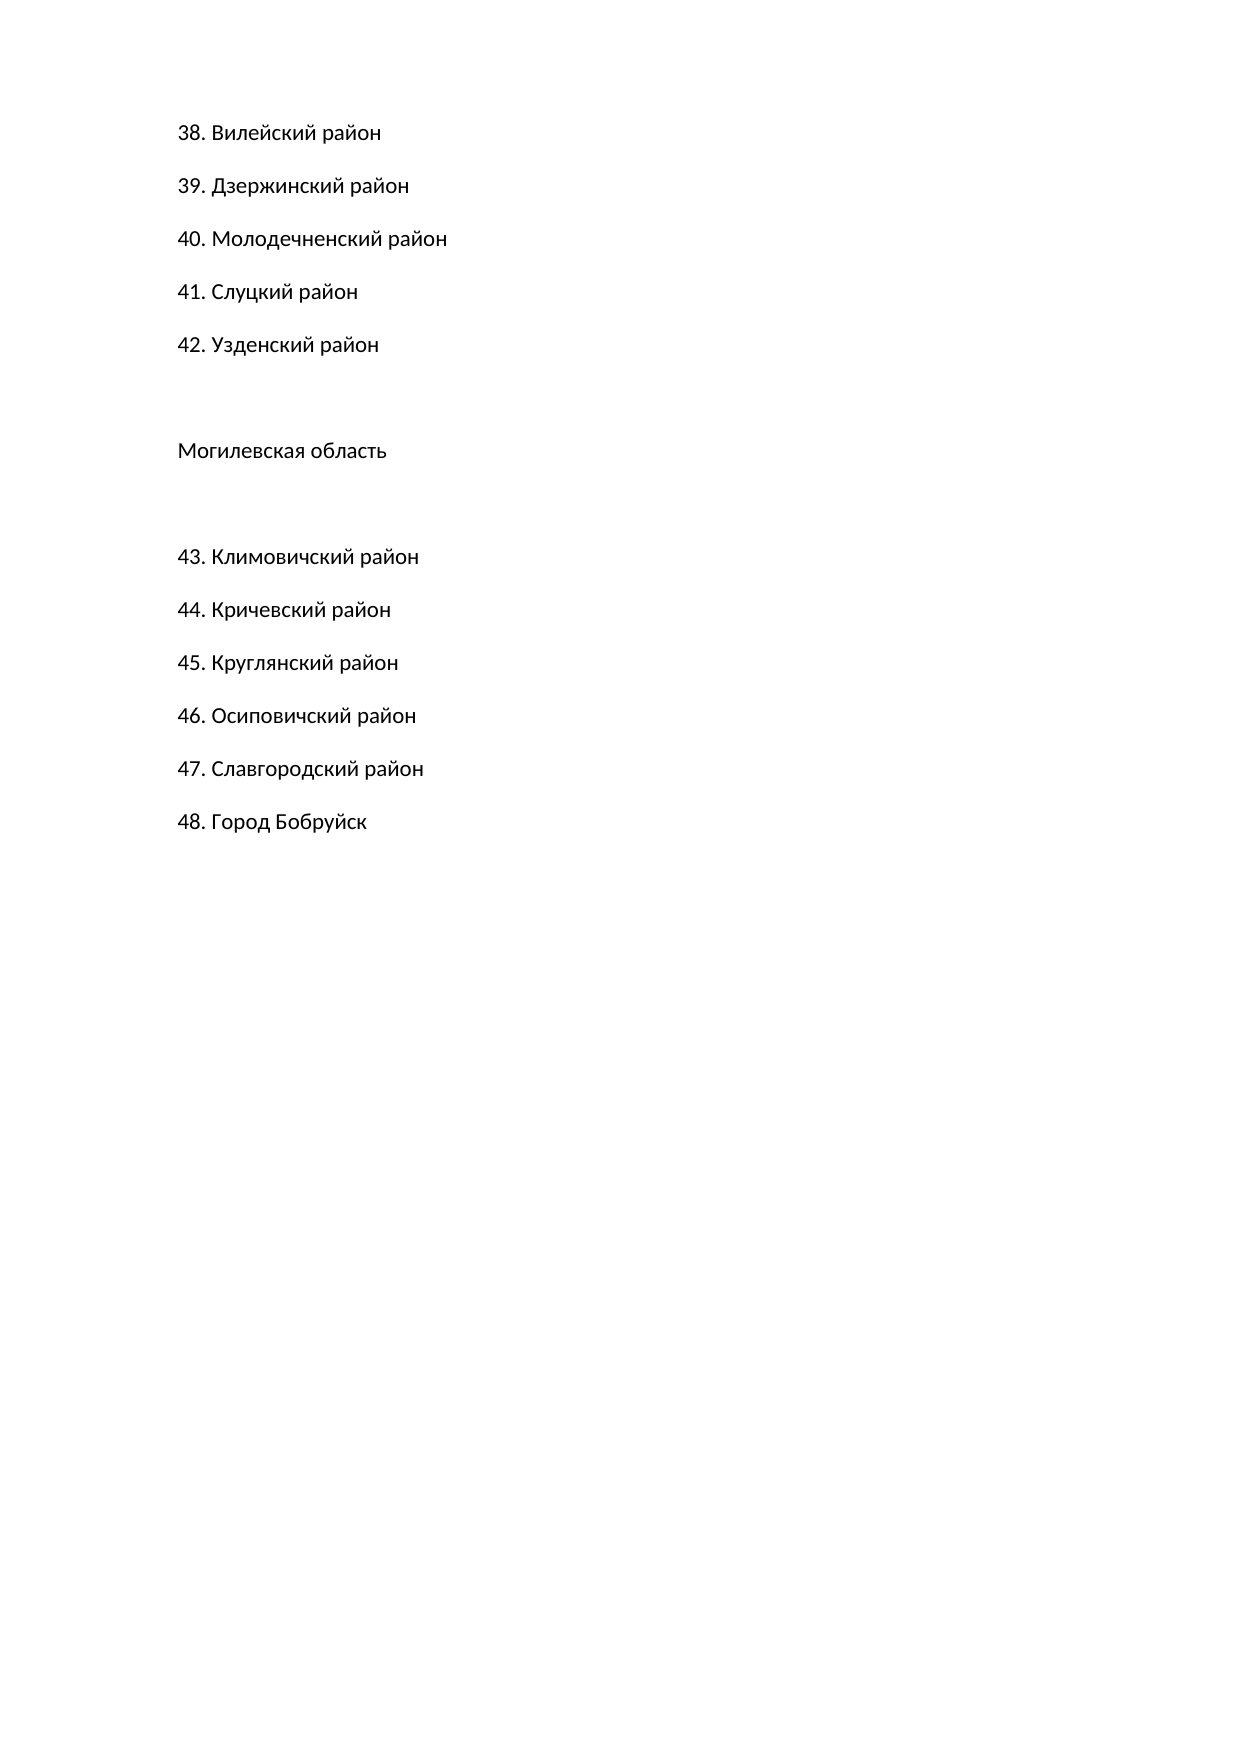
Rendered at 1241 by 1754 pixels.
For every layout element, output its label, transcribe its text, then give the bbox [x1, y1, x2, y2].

text 45. Круглянский район [177, 648, 1152, 676]
text 39. Дзержинский район [177, 171, 1152, 199]
text 46. Осиповичский район [177, 701, 1152, 729]
text 48. Город Бобруйск [177, 807, 1152, 835]
text Могилевская область [177, 436, 1152, 464]
text 44. Кричевский район [177, 595, 1152, 623]
text 41. Слуцкий район [177, 277, 1152, 305]
text 42. Узденский район [177, 330, 1152, 358]
text 38. Вилейский район [177, 118, 1152, 146]
text 40. Молодечненский район [177, 224, 1152, 252]
text 47. Славгородский район [177, 754, 1152, 782]
text 43. Климовичский район [177, 542, 1152, 570]
